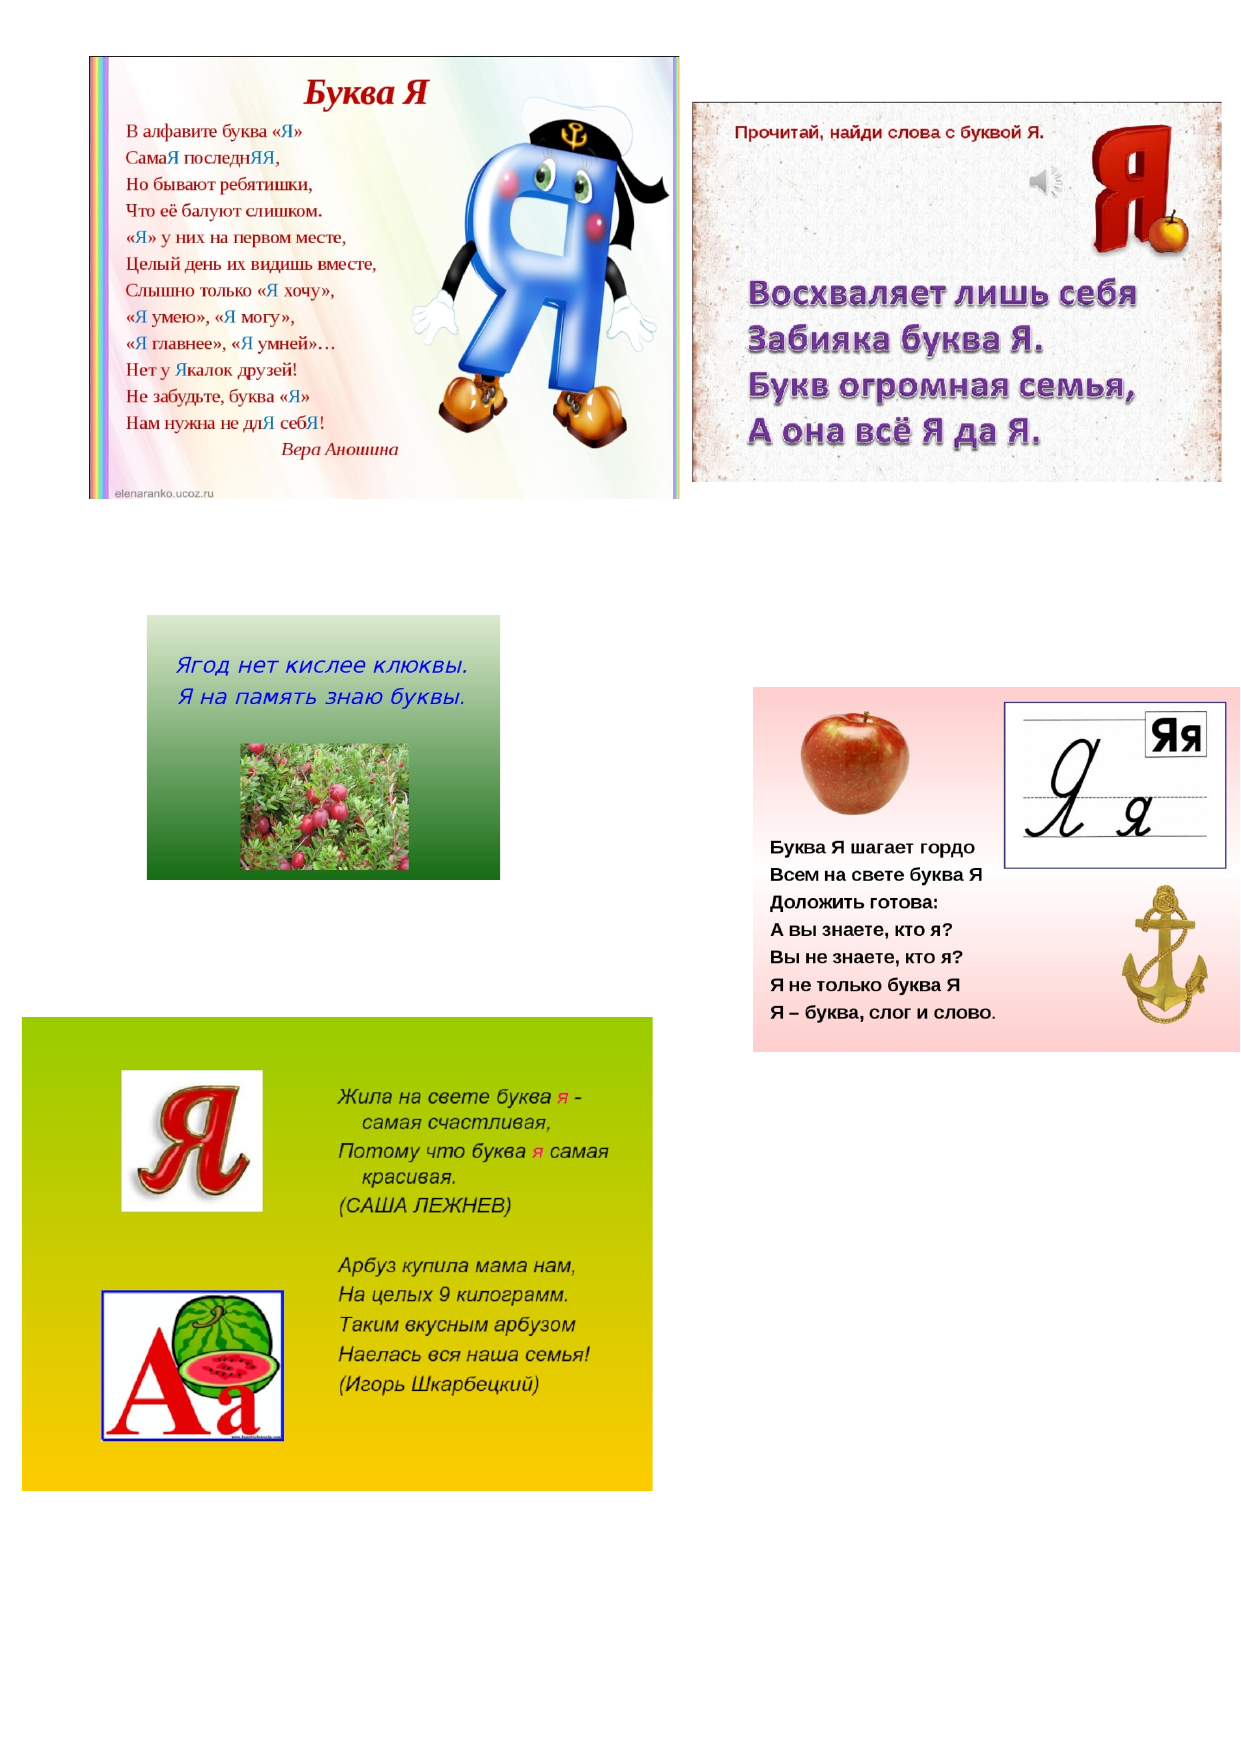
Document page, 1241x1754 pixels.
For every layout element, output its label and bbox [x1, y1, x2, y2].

picture [753, 687, 1241, 1050]
picture [692, 87, 1222, 482]
picture [146, 615, 501, 878]
picture [89, 56, 680, 497]
picture [21, 1017, 653, 1490]
